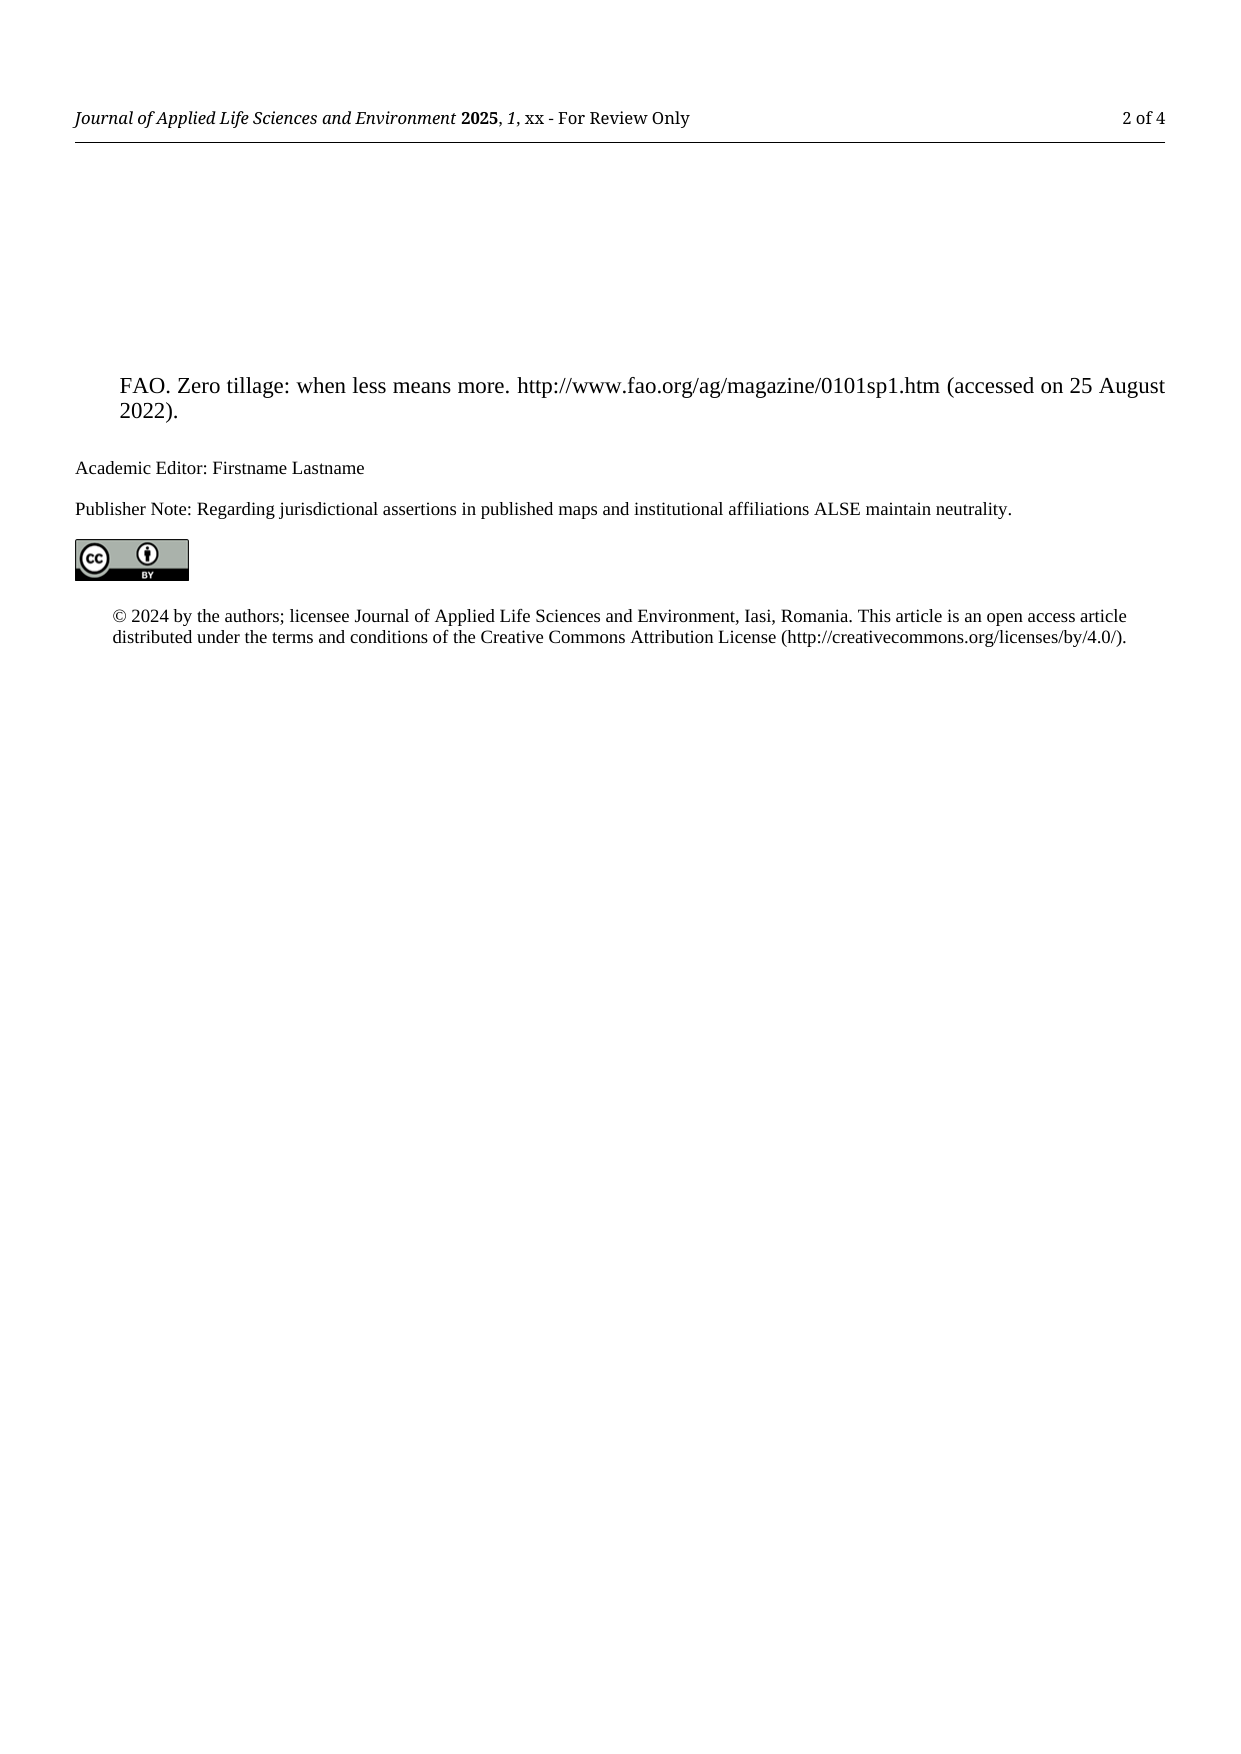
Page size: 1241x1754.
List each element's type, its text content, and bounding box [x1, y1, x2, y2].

list FAO. Zero tillage: when less means more. http://www.fao.org/ag/magazine/0101sp1.htm (accessed on 25 August 2022). [119, 374, 1165, 424]
list Publisher Note: Regarding jurisdictional assertions in published maps and institutional affiliations ALSE maintain neutrality. [75, 499, 1165, 519]
list Academic Editor: Firstname Lastname [75, 458, 1165, 478]
picture [75, 539, 189, 581]
list © 2024 by the authors; licensee Journal of Applied Life Sciences and Environment, Iasi, Romania. This article is an open access article distributed under the terms and conditions of the Creative Commons Attribution License (http://creativecommons.org/licenses/by/4.0/). [75, 605, 1165, 648]
